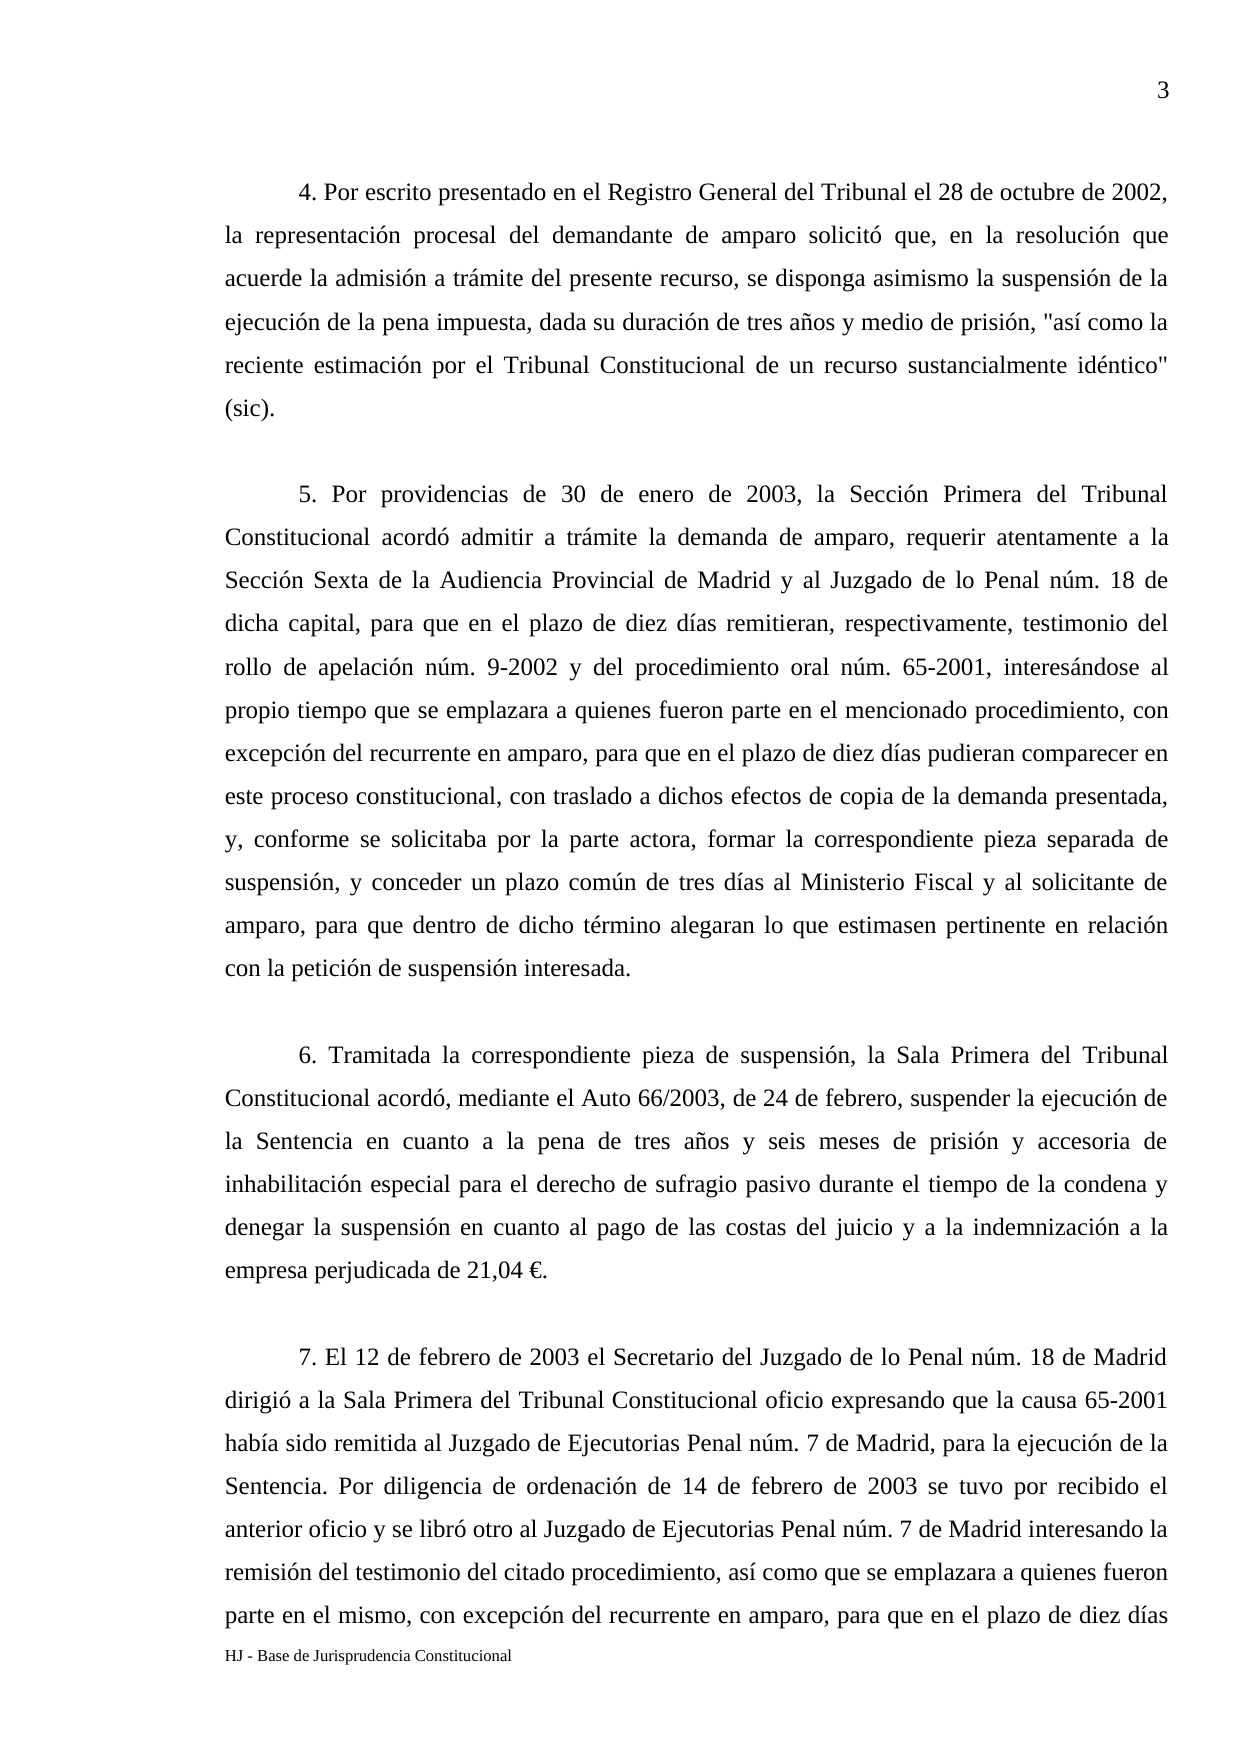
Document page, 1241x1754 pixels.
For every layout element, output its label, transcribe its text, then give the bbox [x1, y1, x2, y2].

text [224, 1342, 1169, 1629]
text 5. Por providencias de 30 de enero de 2003, la Sección Primera del Tribunal Constitucional acordó admitir a trámite la demanda de amparo, requerir atentamente a la Sección Sexta de la Audiencia Provincial de Madrid y al Juzgado de lo Penal núm. 18 de dicha capital, para que en el plazo de diez días remitieran, respectivamente, testimonio del rollo de apelación núm. 9-2002 y del procedimiento oral núm. 65-2001, interesándose al propio tiempo que se emplazara a quienes fueron parte en el mencionado procedimiento, con excepción del recurrente en amparo, para que en el plazo de diez días pudieran comparecer en este proceso constitucional, con traslado a dichos efectos de copia de la demanda presentada, y, conforme se solicitaba por la parte actora, formar la correspondiente pieza separada de suspensión, y conceder un plazo común de tres días al Ministerio Fiscal y al solicitante de amparo, para que dentro de dicho término alegaran lo que estimasen pertinente en relación con la petición de suspensión interesada. [224, 479, 1169, 982]
text 4. Por escrito presentado en el Registro General del Tribunal el 28 de octubre de 2002, la representación procesal del demandante de amparo solicitó que, en la resolución que acuerde la admisión a trámite del presente recurso, se disponga asimismo la suspensión de la ejecución de la pena impuesta, dada su duración de tres años y medio de prisión, "así como la reciente estimación por el Tribunal Constitucional de un recurso sustancialmente idéntico" (sic). [224, 177, 1169, 422]
text 6. Tramitada la correspondiente pieza de suspensión, la Sala Primera del Tribunal Constitucional acordó, mediante el Auto 66/2003, de 24 de febrero, suspender la ejecución de la Sentencia en cuanto a la pena de tres años y seis meses de prisión y accesoria de inhabilitación especial para el derecho de sufragio pasivo durante el tiempo de la condena y denegar la suspensión en cuanto al pago de las costas del juicio y a la indemnización a la empresa perjudicada de 21,04 €. [224, 1040, 1169, 1284]
